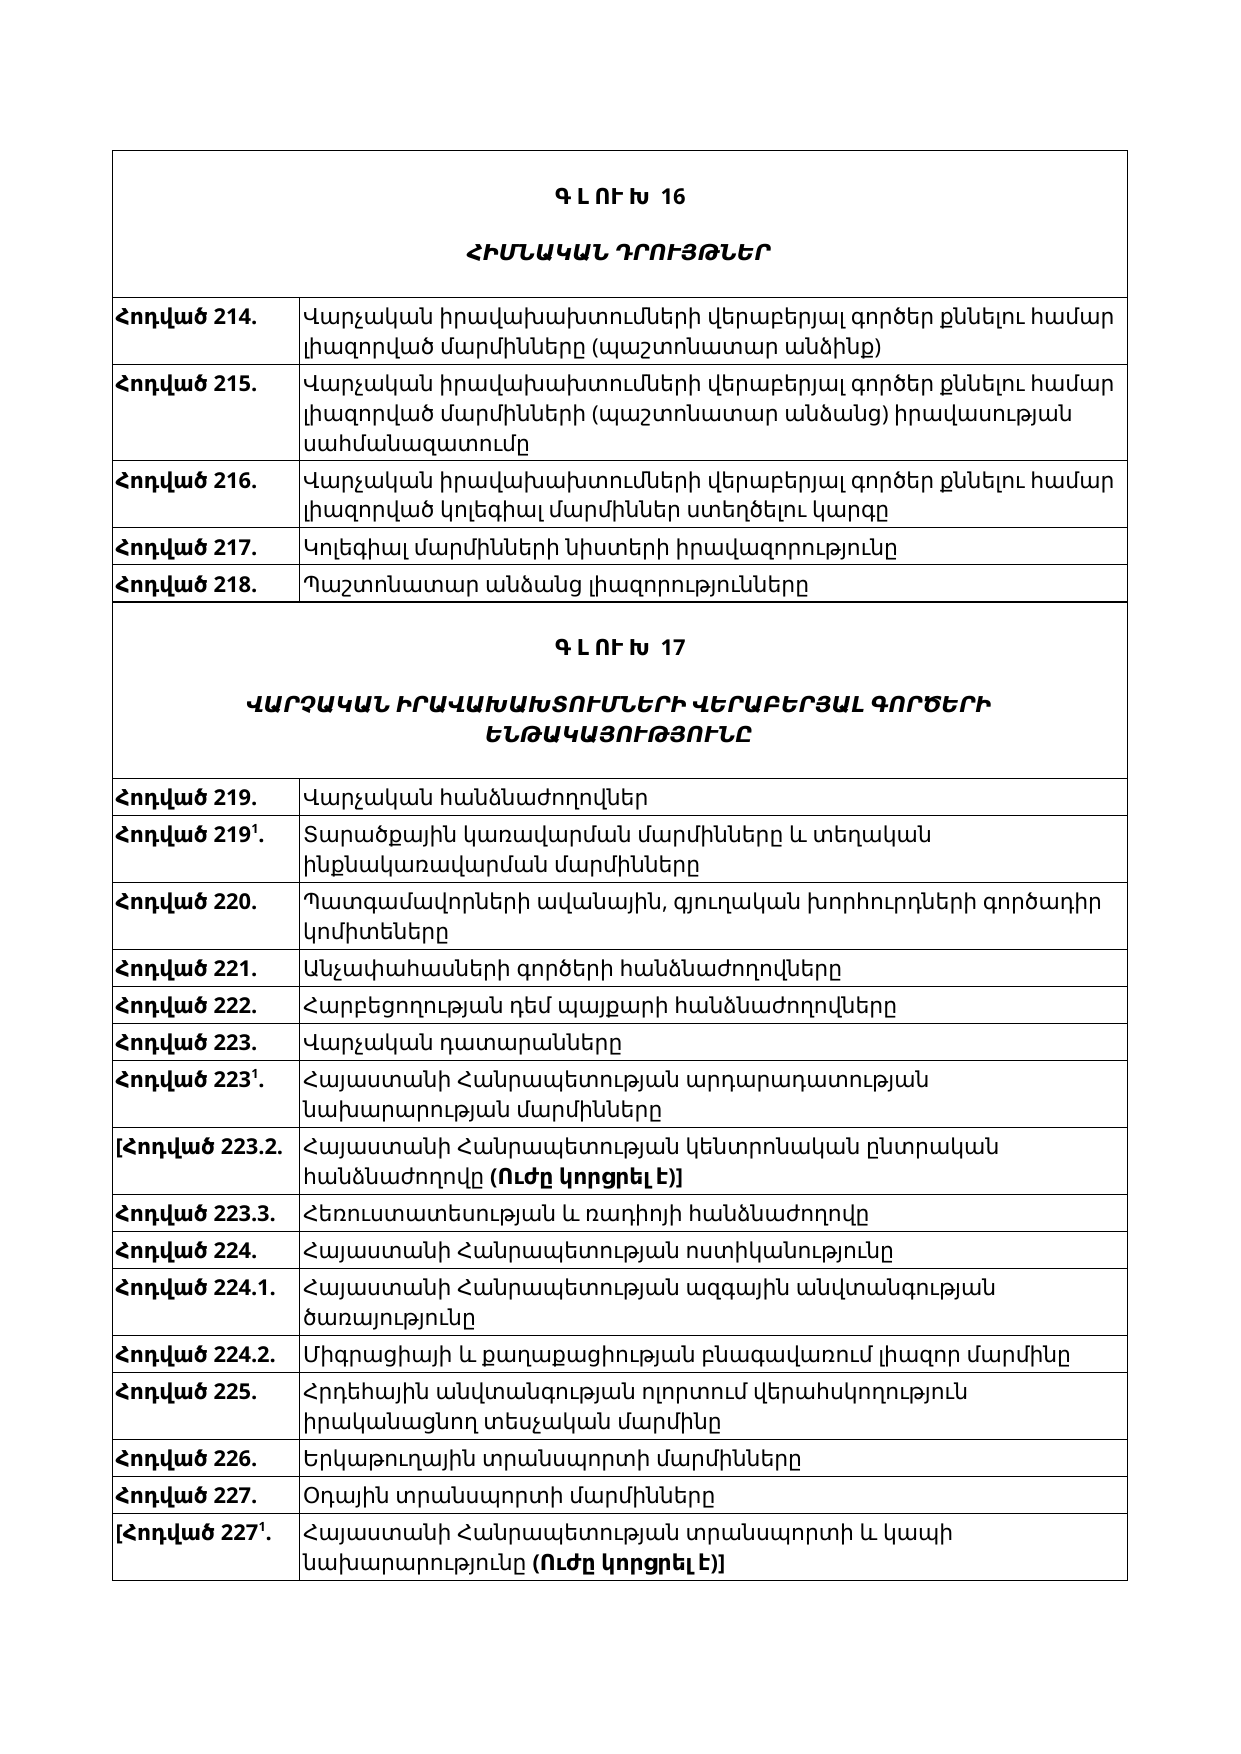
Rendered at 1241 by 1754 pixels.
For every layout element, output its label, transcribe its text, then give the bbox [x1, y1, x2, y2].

table_cell Անչափահասների գործերի հանձնաժողովները [300, 950, 1127, 986]
table_cell Հայաստանի Հանրապետության արդարադատության նախարարության մարմինները [300, 1061, 1127, 1127]
table_cell Կոլեգիալ մարմինների նիստերի իրավազորությունը [300, 528, 1127, 564]
table_cell Հոդված 222. [113, 987, 299, 1023]
table_cell Հայաստանի Հանրապետության տրանսպորտի և կապի նախարարությունը (Ուժը կորցրել է)] [300, 1514, 1127, 1580]
table_cell Հոդված 217. [113, 528, 299, 564]
table_cell Վարչական իրավախախտումների վերաբերյալ գործեր քննելու համար լիազորված մարմինների (պաշտոնատար անձանց) իրավասության սահմանազատումը [300, 365, 1127, 460]
table_cell Տարածքային կառավարման մարմինները և տեղական ինքնակառավարման մարմինները [300, 816, 1127, 882]
table_cell Հրդեհային անվտանգության ոլորտում վերահսկողություն իրականացնող տեսչական մարմինը [300, 1373, 1127, 1439]
table_cell Հոդված 220. [113, 883, 299, 949]
table_cell Վարչական հանձնաժողովներ [300, 779, 1127, 815]
table_cell Հոդված 214. [113, 298, 299, 364]
table_cell [Հոդված 2271. [113, 1514, 299, 1580]
table_cell Հոդված 224. [113, 1232, 299, 1268]
table_cell Հարբեցողության դեմ պայքարի հանձնաժողովները [300, 987, 1127, 1023]
table_cell Հոդված 223. [113, 1024, 299, 1060]
table_cell Օդային տրանսպորտի մարմինները [300, 1477, 1127, 1513]
table_cell Երկաթուղային տրանսպորտի մարմինները [300, 1440, 1127, 1476]
table_cell Հոդված 216. [113, 461, 299, 527]
table_cell Հոդված 2231. [113, 1061, 299, 1127]
table_cell [Հոդված 223.2. [113, 1128, 299, 1194]
table_cell Հոդված 227. [113, 1477, 299, 1513]
table_cell Միգրացիայի և քաղաքացիության բնագավառում լիազոր մարմինը [300, 1336, 1127, 1372]
table_cell Վարչական իրավախախտումների վերաբերյալ գործեր քննելու համար լիազորված մարմինները (պաշտոնատար անձինք) [300, 298, 1127, 364]
table_cell Պաշտոնատար անձանց լիազորությունները [300, 565, 1127, 601]
table_cell Գ Լ ՈՒ Խ 17 ՎԱՐՉԱԿԱՆ ԻՐԱՎԱԽԱԽՏՈՒՄՆԵՐԻ ՎԵՐԱԲԵՐՅԱԼ ԳՈՐԾԵՐԻ ԵՆԹԱԿԱՅՈՒԹՅՈՒՆԸ [113, 603, 1127, 778]
table_cell Հոդված 223.3. [113, 1195, 299, 1231]
table_cell Հոդված 221. [113, 950, 299, 986]
table_cell Հոդված 224.1. [113, 1269, 299, 1335]
table_cell Հոդված 218. [113, 565, 299, 601]
table_cell Հայաստանի Հանրապետության ազգային անվտանգության ծառայությունը [300, 1269, 1127, 1335]
table_cell Հոդված 219. [113, 779, 299, 815]
table_cell Հայաստանի Հանրապետության կենտրոնական ընտրական հանձնաժողովը (Ուժը կորցրել է)] [300, 1128, 1127, 1194]
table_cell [113, 151, 1127, 297]
table_cell Հոդված 226. [113, 1440, 299, 1476]
table_cell Պատգամավորների ավանային, գյուղական խորհուրդների գործադիր կոմիտեները [300, 883, 1127, 949]
table_cell Հոդված 224.2. [113, 1336, 299, 1372]
table_cell Հոդված 215. [113, 365, 299, 460]
table_cell Վարչական դատարանները [300, 1024, 1127, 1060]
table_cell Հայաստանի Հանրապետության ոստիկանությունը [300, 1232, 1127, 1268]
table_cell Հոդված 225. [113, 1373, 299, 1439]
table_cell Վարչական իրավախախտումների վերաբերյալ գործեր քննելու համար լիազորված կոլեգիալ մարմիններ ստեղծելու կարգը [300, 461, 1127, 527]
table_cell Հեռուստատեսության և ռադիոյի հանձնաժողովը [300, 1195, 1127, 1231]
table_cell Հոդված 2191. [113, 816, 299, 882]
